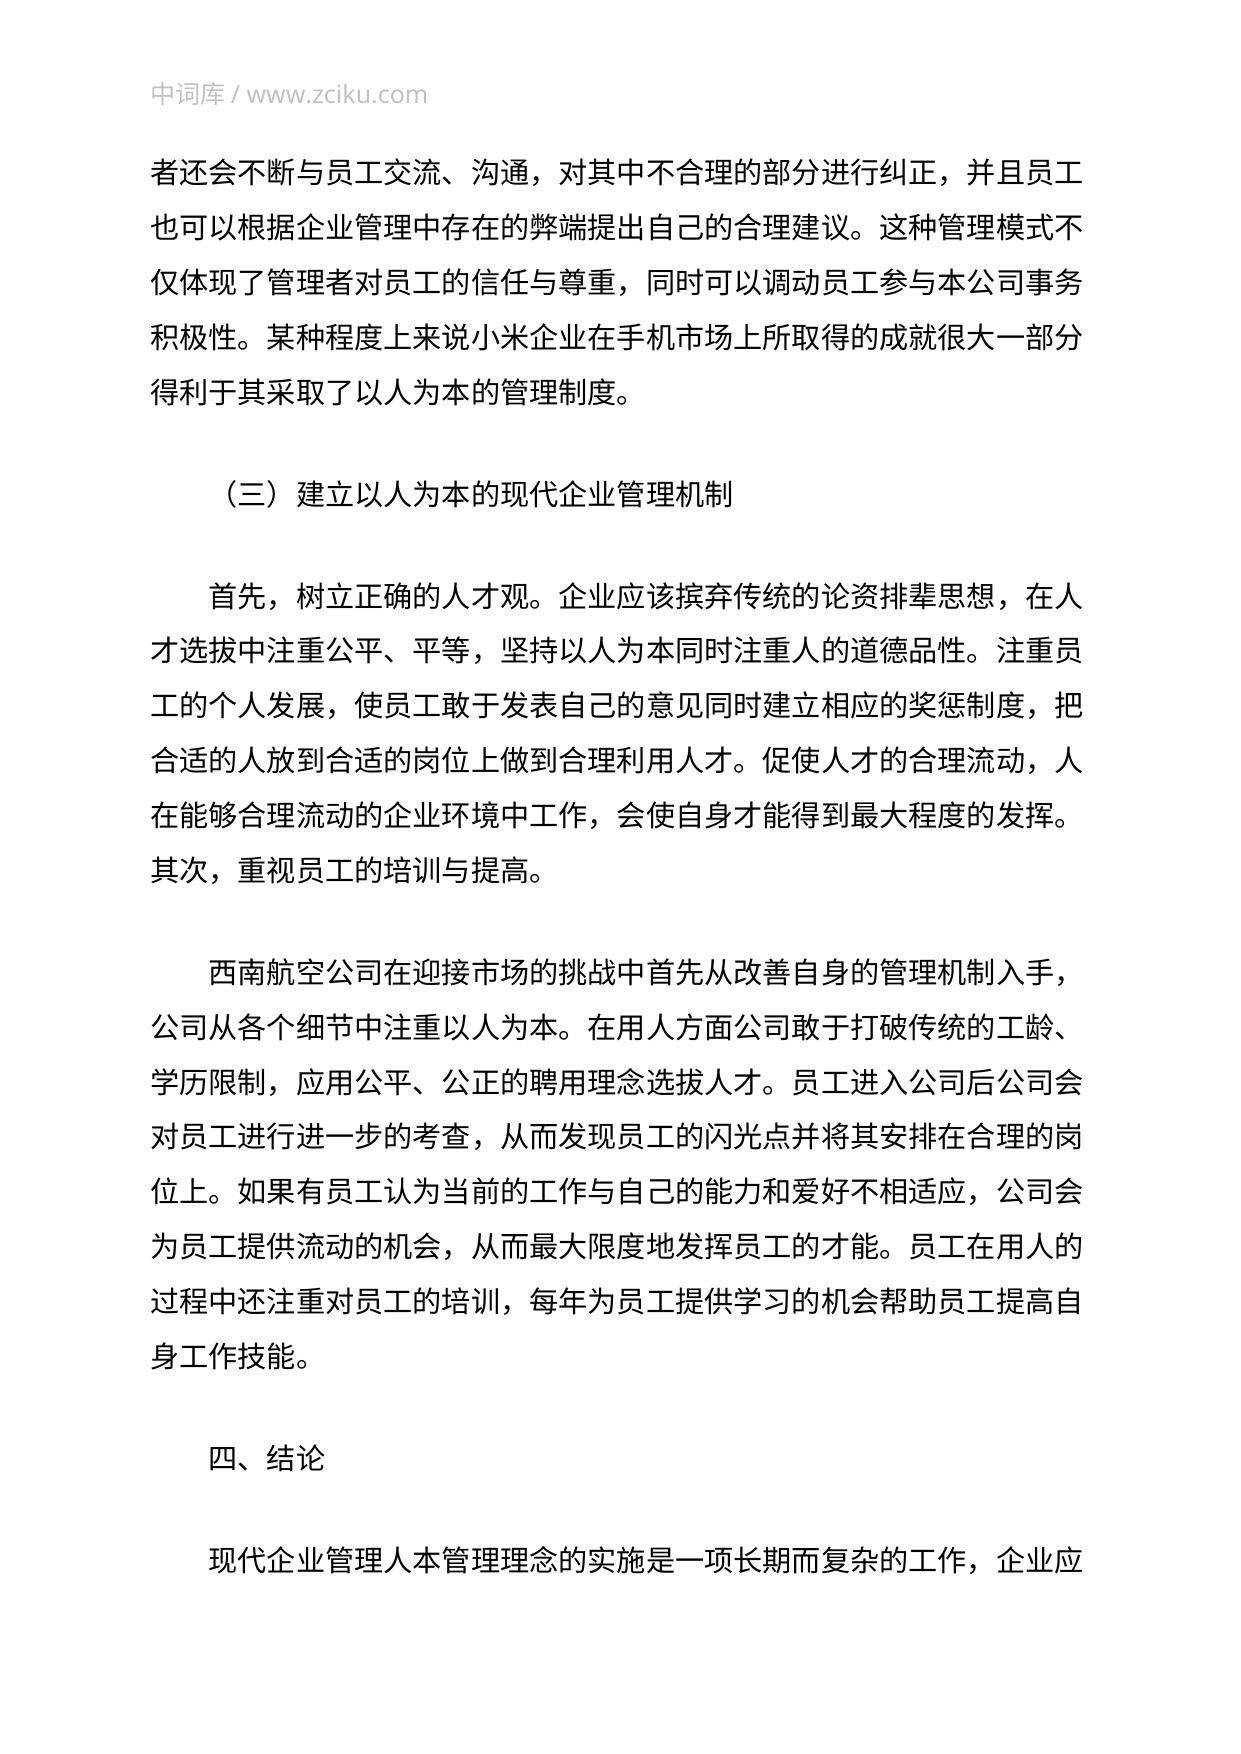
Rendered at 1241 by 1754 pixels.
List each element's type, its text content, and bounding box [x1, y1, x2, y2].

text 首先，树立正确的人才观。企业应该摈弃传统的论资排辈思想，在人才选拔中注重公平、平等，坚持以人为本同时注重人的道德品性。注重员工的个人发展，使员工敢于发表自己的意见同时建立相应的奖惩制度，把合适的人放到合适的岗位上做到合理利用人才。促使人才的合理流动，人在能够合理流动的企业环境中工作，会使自身才能得到最大程度的发挥。其次，重视员工的培训与提高。 [150, 573, 1090, 890]
text （三）建立以人为本的现代企业管理机制 [150, 471, 1090, 514]
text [150, 1537, 1090, 1579]
text 四、结论 [150, 1435, 1090, 1478]
text 西南航空公司在迎接市场的挑战中首先从改善自身的管理机制入手，公司从各个细节中注重以人为本。在用人方面公司敢于打破传统的工龄、学历限制，应用公平、公正的聘用理念选拔人才。员工进入公司后公司会对员工进行进一步的考查，从而发现员工的闪光点并将其安排在合理的岗位上。如果有员工认为当前的工作与自己的能力和爱好不相适应，公司会为员工提供流动的机会，从而最大限度地发挥员工的才能。员工在用人的过程中还注重对员工的培训，每年为员工提供学习的机会帮助员工提高自身工作技能。 [150, 949, 1090, 1376]
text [150, 150, 1090, 412]
